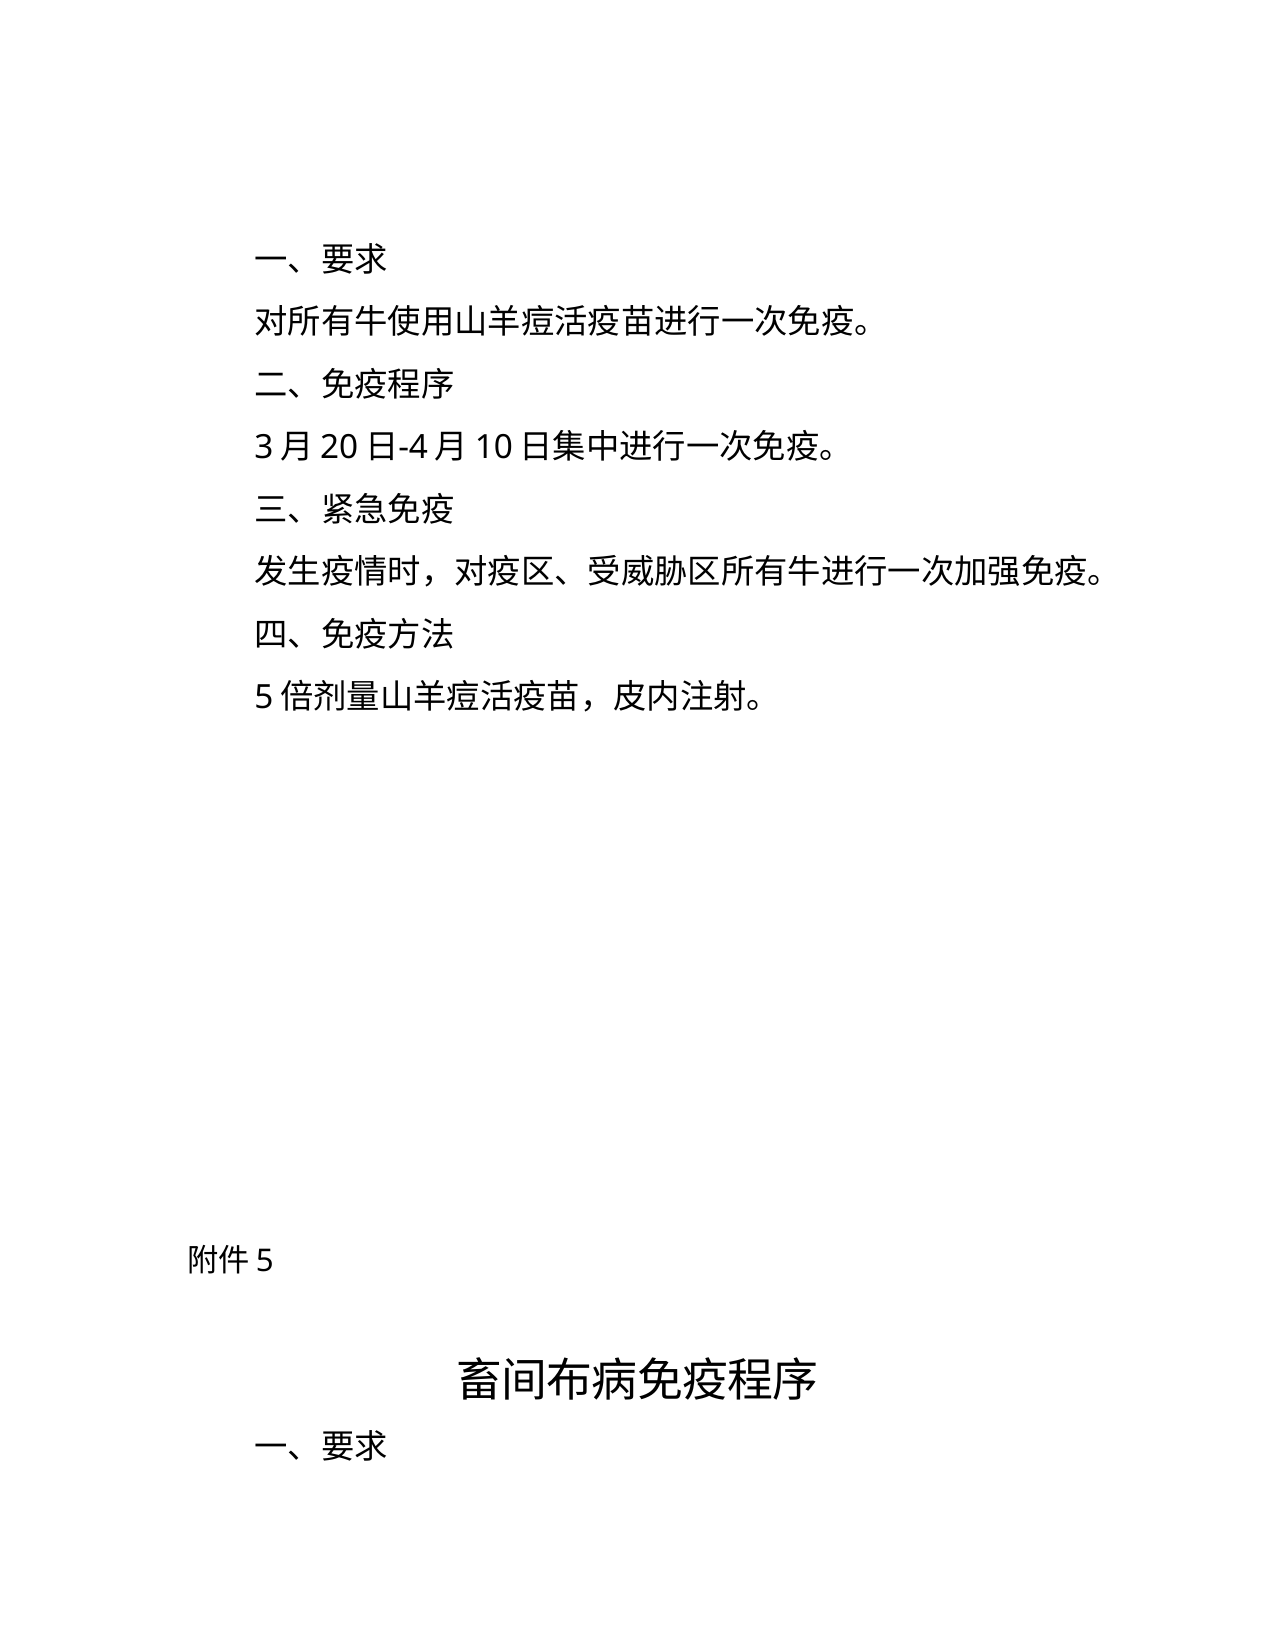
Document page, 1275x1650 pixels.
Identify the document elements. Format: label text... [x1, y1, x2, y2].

text 发生疫情时，对疫区、受威胁区所有牛进行一次加强免疫。 [187, 534, 1087, 596]
text 畜间布病免疫程序 [187, 1346, 1087, 1409]
text 对所有牛使用山羊痘活疫苗进行一次免疫。 [187, 284, 1087, 346]
text 3月20日-4月10日集中进行一次免疫。 [187, 409, 1087, 471]
text 5倍剂量山羊痘活疫苗，皮内注射。 [187, 659, 1087, 721]
text 二、免疫程序 [187, 346, 1087, 409]
text 一、要求 [187, 221, 1087, 284]
text 附件5 [187, 1221, 1087, 1284]
text 四、免疫方法 [187, 596, 1087, 659]
text 一、要求 [187, 1409, 1087, 1471]
text 三、紧急免疫 [187, 471, 1087, 534]
